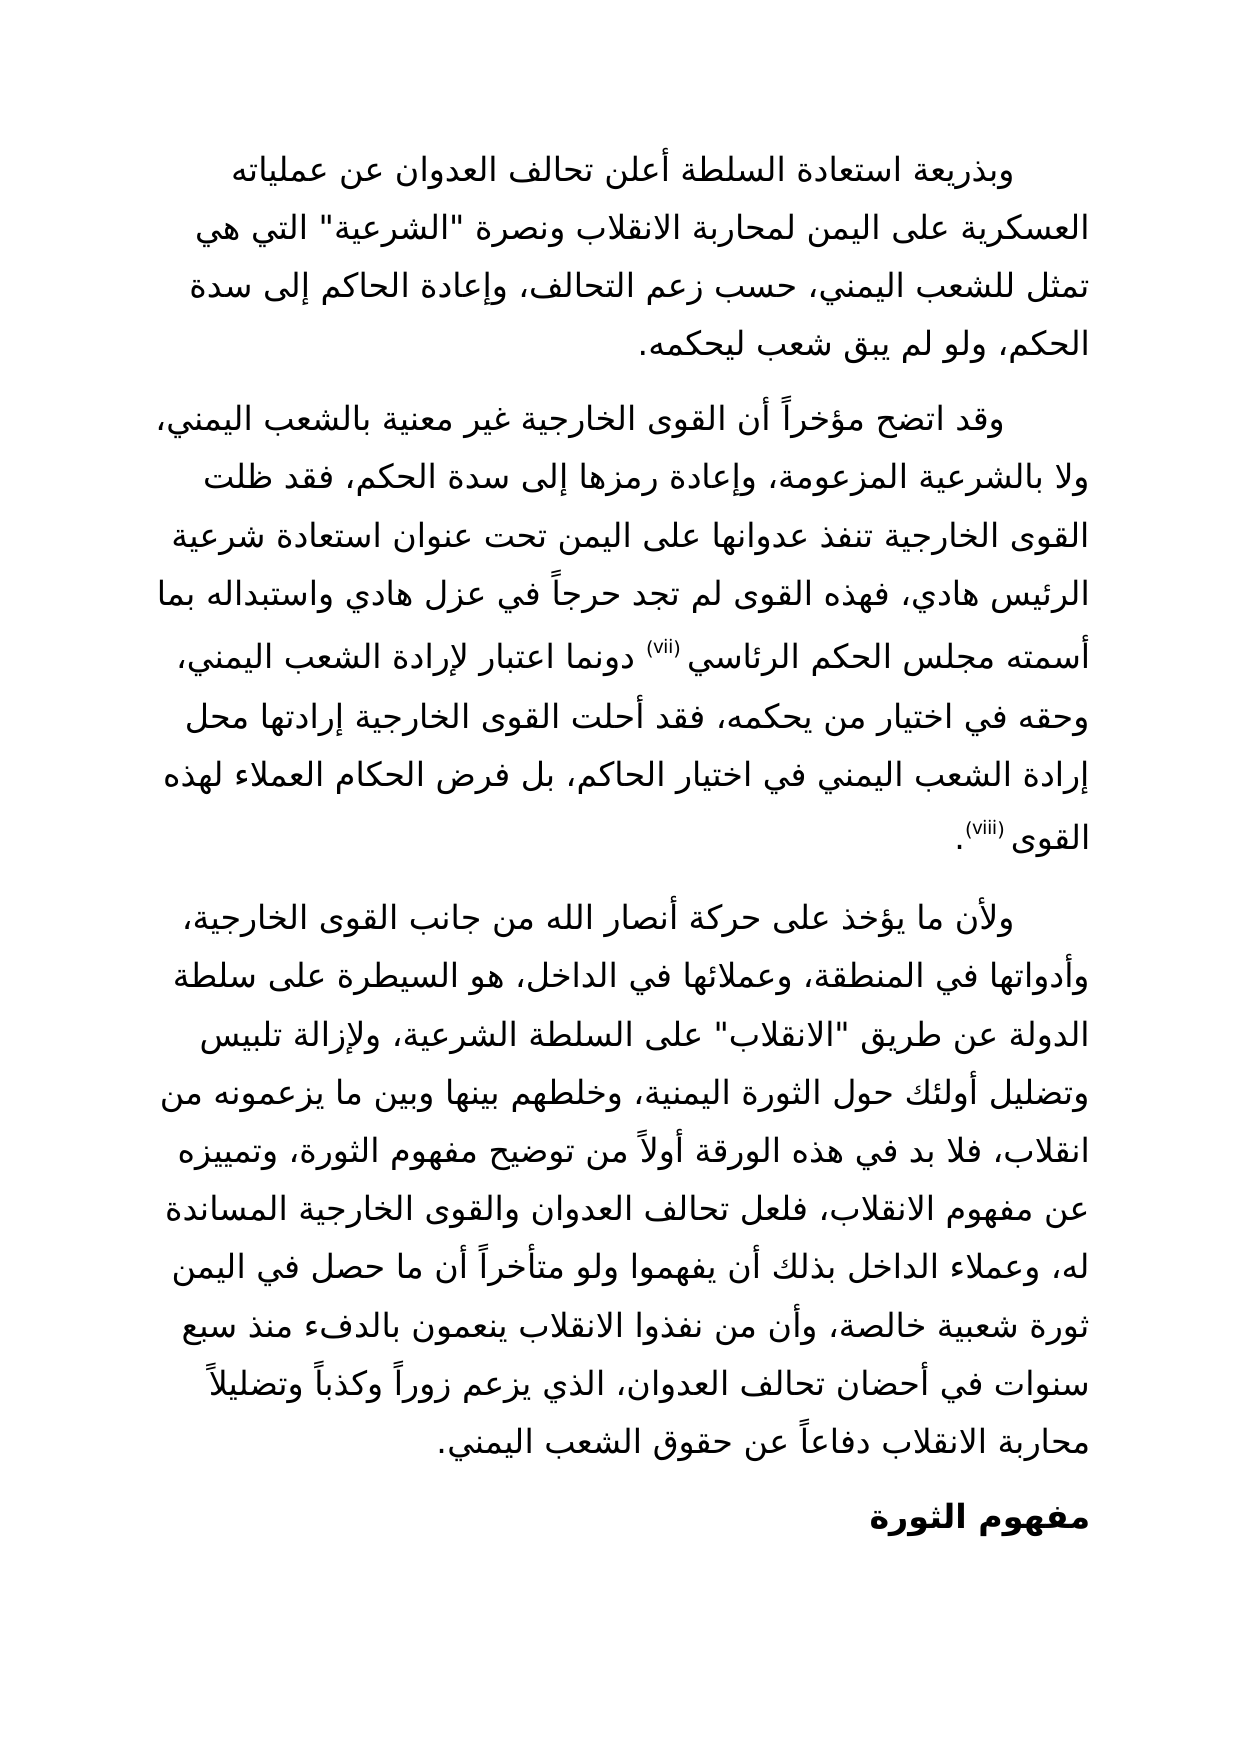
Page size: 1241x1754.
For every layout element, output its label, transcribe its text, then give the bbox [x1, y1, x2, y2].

text مفهوم الثورة [150, 1497, 1090, 1536]
text ولأن ما يؤخذ على حركة أنصار الله من جانب القوى الخارجية، وأدواتها في المنطقة، وعملائها في الداخل، هو السيطرة على سلطة الدولة عن طريق "الانقلاب" على السلطة الشرعية، ولإزالة تلبيس وتضليل أولئك حول الثورة اليمنية، وخلطهم بينها وبين ما يزعمونه من انقلاب، فلا بد في هذه الورقة أولاً من توضيح مفهوم الثورة، وتمييزه عن مفهوم الانقلاب، فلعل تحالف العدوان والقوى الخارجية المساندة له، وعملاء الداخل بذلك أن يفهموا ولو متأخراً أن ما حصل في اليمن ثورة شعبية خالصة، وأن من نفذوا الانقلاب ينعمون بالدفء منذ سبع سنوات في أحضان تحالف العدوان، الذي يزعم زوراً وكذباً وتضليلاً محاربة الانقلاب دفاعاً عن حقوق الشعب اليمني. [150, 898, 1090, 1461]
text وبذريعة استعادة السلطة أعلن تحالف العدوان عن عملياته العسكرية على اليمن لمحاربة الانقلاب ونصرة "الشرعية" التي هي تمثل للشعب اليمني، حسب زعم التحالف، وإعادة الحاكم إلى سدة الحكم، ولو لم يبق شعب ليحكمه. [150, 150, 1090, 363]
text وقد اتضح مؤخراً أن القوى الخارجية غير معنية بالشعب اليمني، ولا بالشرعية المزعومة، وإعادة رمزها إلى سدة الحكم، فقد ظلت القوى الخارجية تنفذ عدوانها على اليمن تحت عنوان استعادة شرعية الرئيس هادي، فهذه القوى لم تجد حرجاً في عزل هادي واستبداله بما أسمته مجلس الحكم الرئاسي () دونما اعتبار لإرادة الشعب اليمني، وحقه في اختيار من يحكمه، فقد أحلت القوى الخارجية إرادتها محل إرادة الشعب اليمني في اختيار الحاكم، بل فرض الحكام العملاء لهذه القوى (). [150, 399, 1090, 859]
